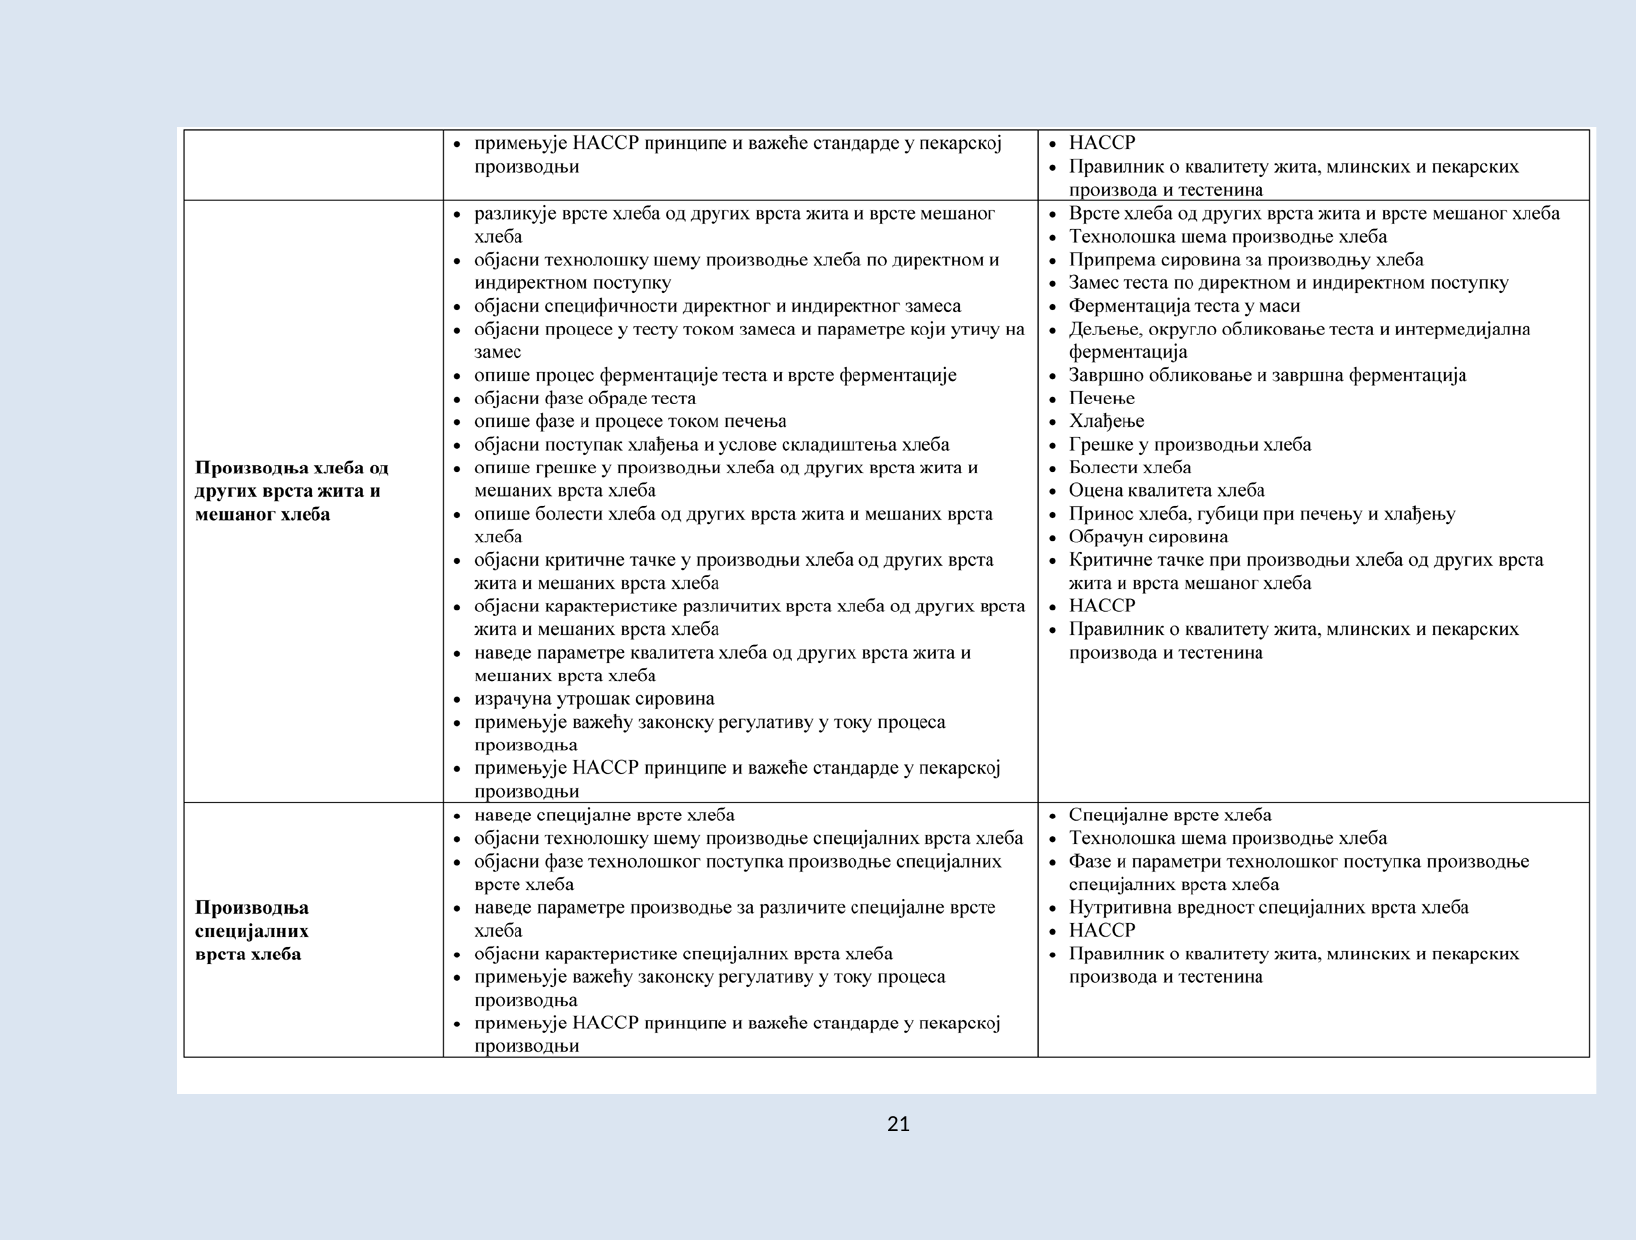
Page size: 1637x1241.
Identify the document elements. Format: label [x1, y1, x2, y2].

picture [177, 127, 1597, 1094]
